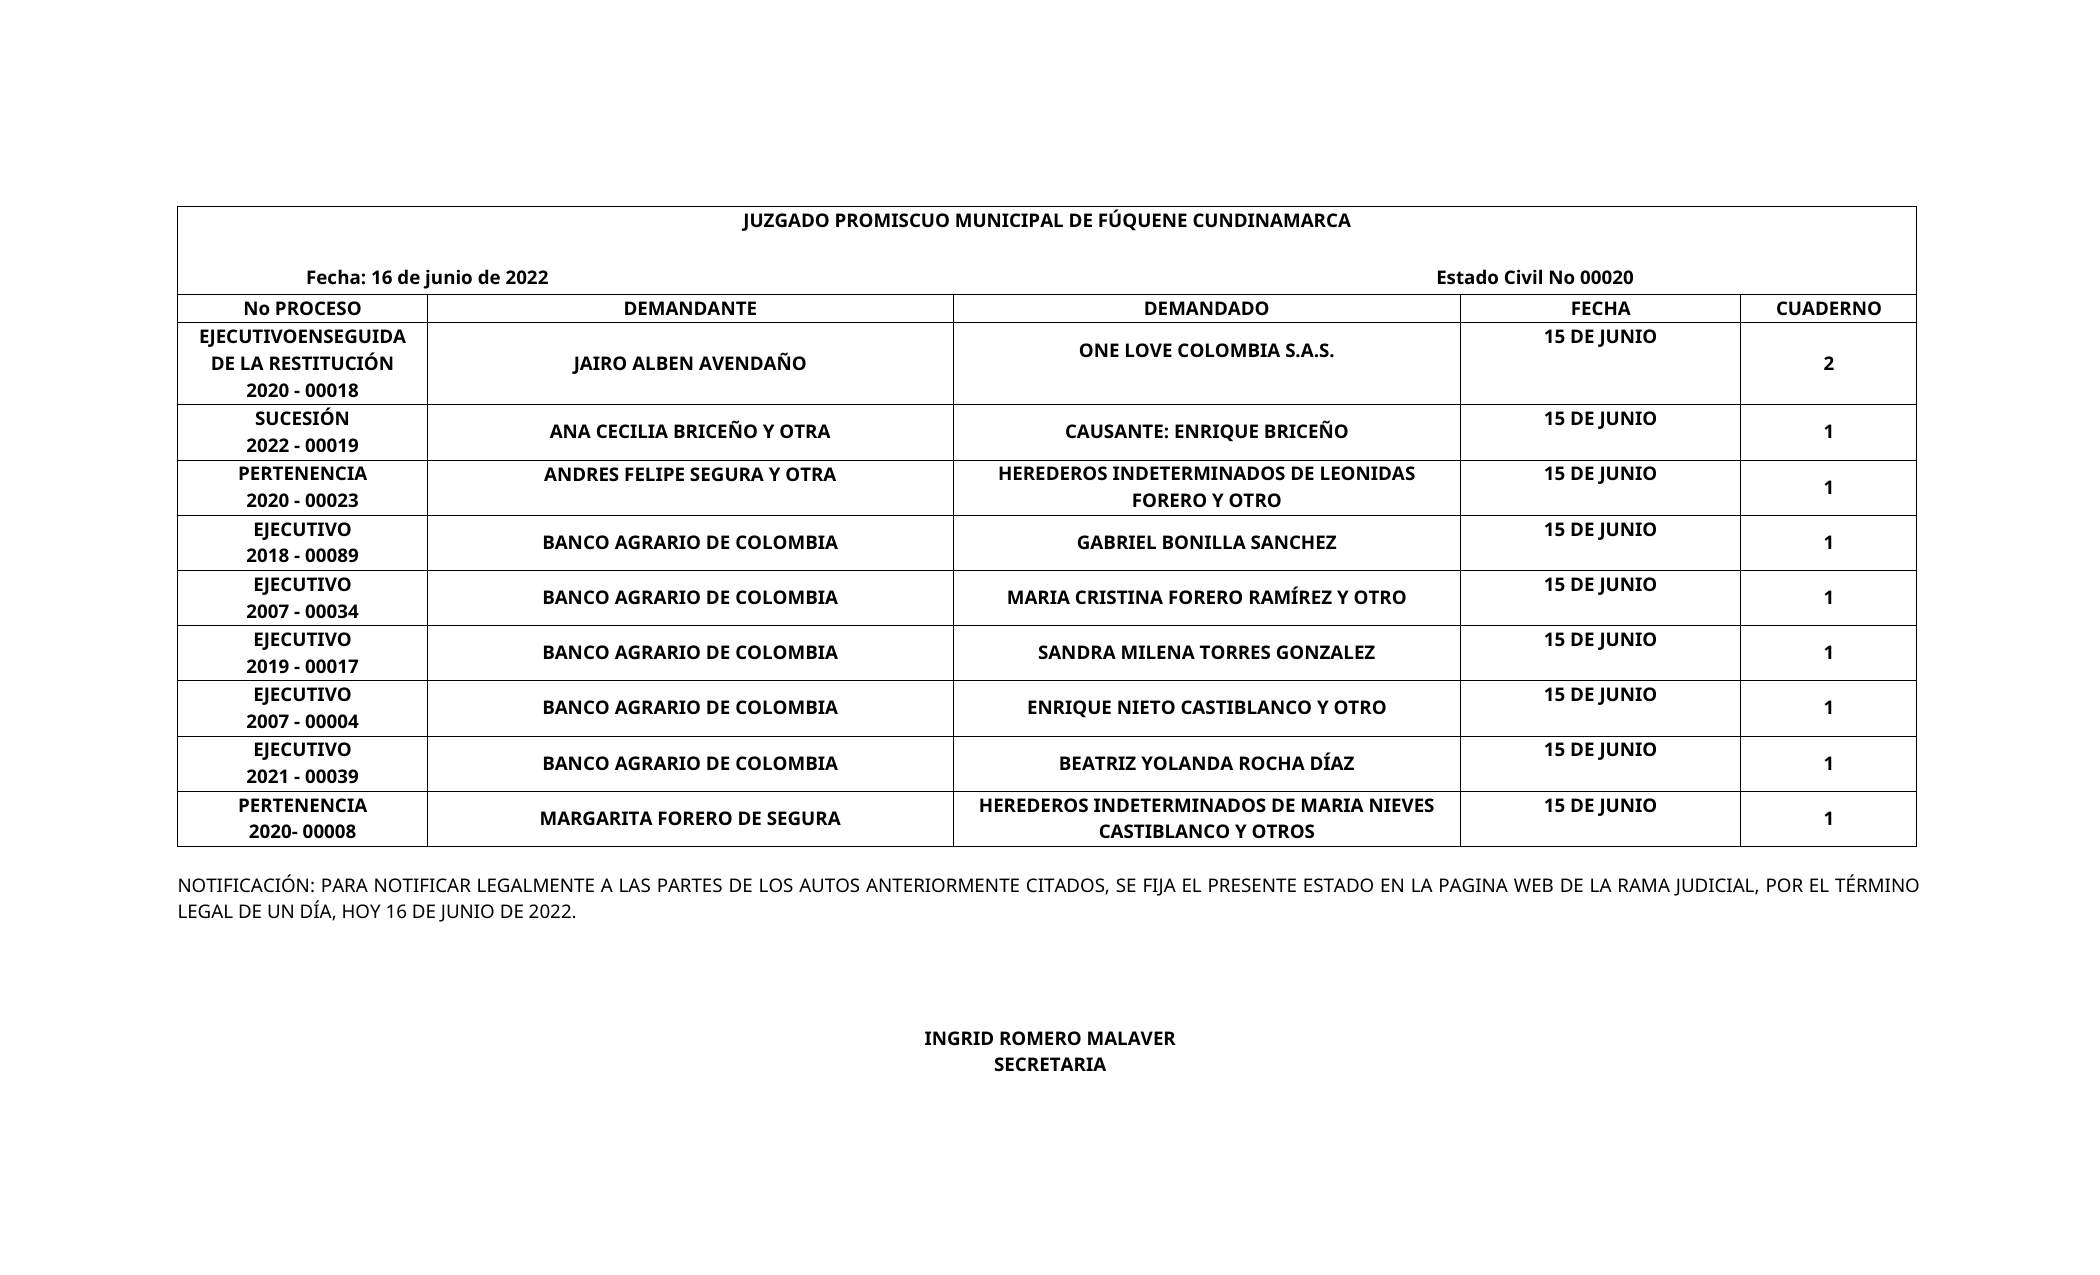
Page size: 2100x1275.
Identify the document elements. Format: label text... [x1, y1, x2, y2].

table_cell BANCO AGRARIO DE COLOMBIA [428, 516, 953, 570]
table_cell 15 DE JUNIO [1461, 681, 1740, 736]
table_cell 15 DE JUNIO [1461, 516, 1740, 570]
table_cell ANA CECILIA BRICEÑO Y OTRA [428, 405, 953, 459]
table_cell 1 [1741, 461, 1916, 515]
table_cell BEATRIZ YOLANDA ROCHA DÍAZ [954, 737, 1460, 791]
table_cell 15 DE JUNIO [1461, 461, 1740, 515]
table_cell 15 DE JUNIO [1461, 571, 1740, 625]
table_cell 1 [1741, 681, 1916, 736]
table_cell EJECUTIVO 2018 - 00089 [178, 516, 427, 570]
table_header JUZGADO PROMISCUO MUNICIPAL DE FÚQUENE CUNDINAMARCA Fecha: 16 de junio de 2022 Estado Civil No 00020 [178, 207, 1916, 294]
table_cell EJECUTIVO 2021 - 00039 [178, 737, 427, 791]
table_cell DEMANDANTE [428, 295, 953, 322]
table_cell No PROCESO [178, 295, 427, 322]
table_cell GABRIEL BONILLA SANCHEZ [954, 516, 1460, 570]
table_cell ENRIQUE NIETO CASTIBLANCO Y OTRO [954, 681, 1460, 736]
text NOTIFICACIÓN: PARA NOTIFICAR LEGALMENTE A LAS PARTES DE LOS AUTOS ANTERIORMENTE CITADOS, SE FIJA EL PRESENTE ESTADO EN LA PAGINA WEB DE LA RAMA JUDICIAL, POR EL TÉRMINO LEGAL DE UN DÍA, HOY 16 DE JUNIO DE 2022. [177, 873, 1923, 924]
table_cell 15 DE JUNIO [1461, 323, 1740, 404]
table_cell BANCO AGRARIO DE COLOMBIA [428, 571, 953, 625]
table_cell SUCESIÓN 2022 - 00019 [178, 405, 427, 459]
table_cell DEMANDADO [954, 295, 1460, 322]
table_cell FECHA [1461, 295, 1740, 322]
table_cell 1 [1741, 516, 1916, 570]
table_cell 2 [1741, 323, 1916, 404]
table_cell HEREDEROS INDETERMINADOS DE MARIA NIEVES CASTIBLANCO Y OTROS [954, 792, 1460, 846]
table_cell 15 DE JUNIO [1461, 405, 1740, 459]
table_cell 15 DE JUNIO [1461, 792, 1740, 846]
text INGRID ROMERO MALAVER [177, 1026, 1923, 1051]
table_cell 1 [1741, 405, 1916, 459]
text SECRETARIA [177, 1051, 1923, 1077]
table_cell BANCO AGRARIO DE COLOMBIA [428, 681, 953, 736]
table_cell 1 [1741, 737, 1916, 791]
table_cell 15 DE JUNIO [1461, 737, 1740, 791]
table_cell SANDRA MILENA TORRES GONZALEZ [954, 626, 1460, 680]
table_cell PERTENENCIA 2020 - 00023 [178, 461, 427, 515]
table_cell EJECUTIVOENSEGUIDA DE LA RESTITUCIÓN 2020 - 00018 [178, 323, 427, 404]
table_cell EJECUTIVO 2019 - 00017 [178, 626, 427, 680]
table_cell 1 [1741, 626, 1916, 680]
table_cell MARIA CRISTINA FORERO RAMÍREZ Y OTRO [954, 571, 1460, 625]
table_cell HEREDEROS INDETERMINADOS DE LEONIDAS FORERO Y OTRO [954, 461, 1460, 515]
table_cell 1 [1741, 571, 1916, 625]
table_cell BANCO AGRARIO DE COLOMBIA [428, 626, 953, 680]
table_cell JAIRO ALBEN AVENDAÑO [428, 323, 953, 404]
table_cell EJECUTIVO 2007 - 00034 [178, 571, 427, 625]
table_cell BANCO AGRARIO DE COLOMBIA [428, 737, 953, 791]
table_cell MARGARITA FORERO DE SEGURA [428, 792, 953, 846]
table_cell CAUSANTE: ENRIQUE BRICEÑO [954, 405, 1460, 459]
table_cell 1 [1741, 792, 1916, 846]
table_cell PERTENENCIA 2020- 00008 [178, 792, 427, 846]
table_cell ANDRES FELIPE SEGURA Y OTRA [428, 461, 953, 515]
table_cell CUADERNO [1741, 295, 1916, 322]
table_cell EJECUTIVO 2007 - 00004 [178, 681, 427, 736]
table_cell 15 DE JUNIO [1461, 626, 1740, 680]
table_cell ONE LOVE COLOMBIA S.A.S. [954, 323, 1460, 404]
